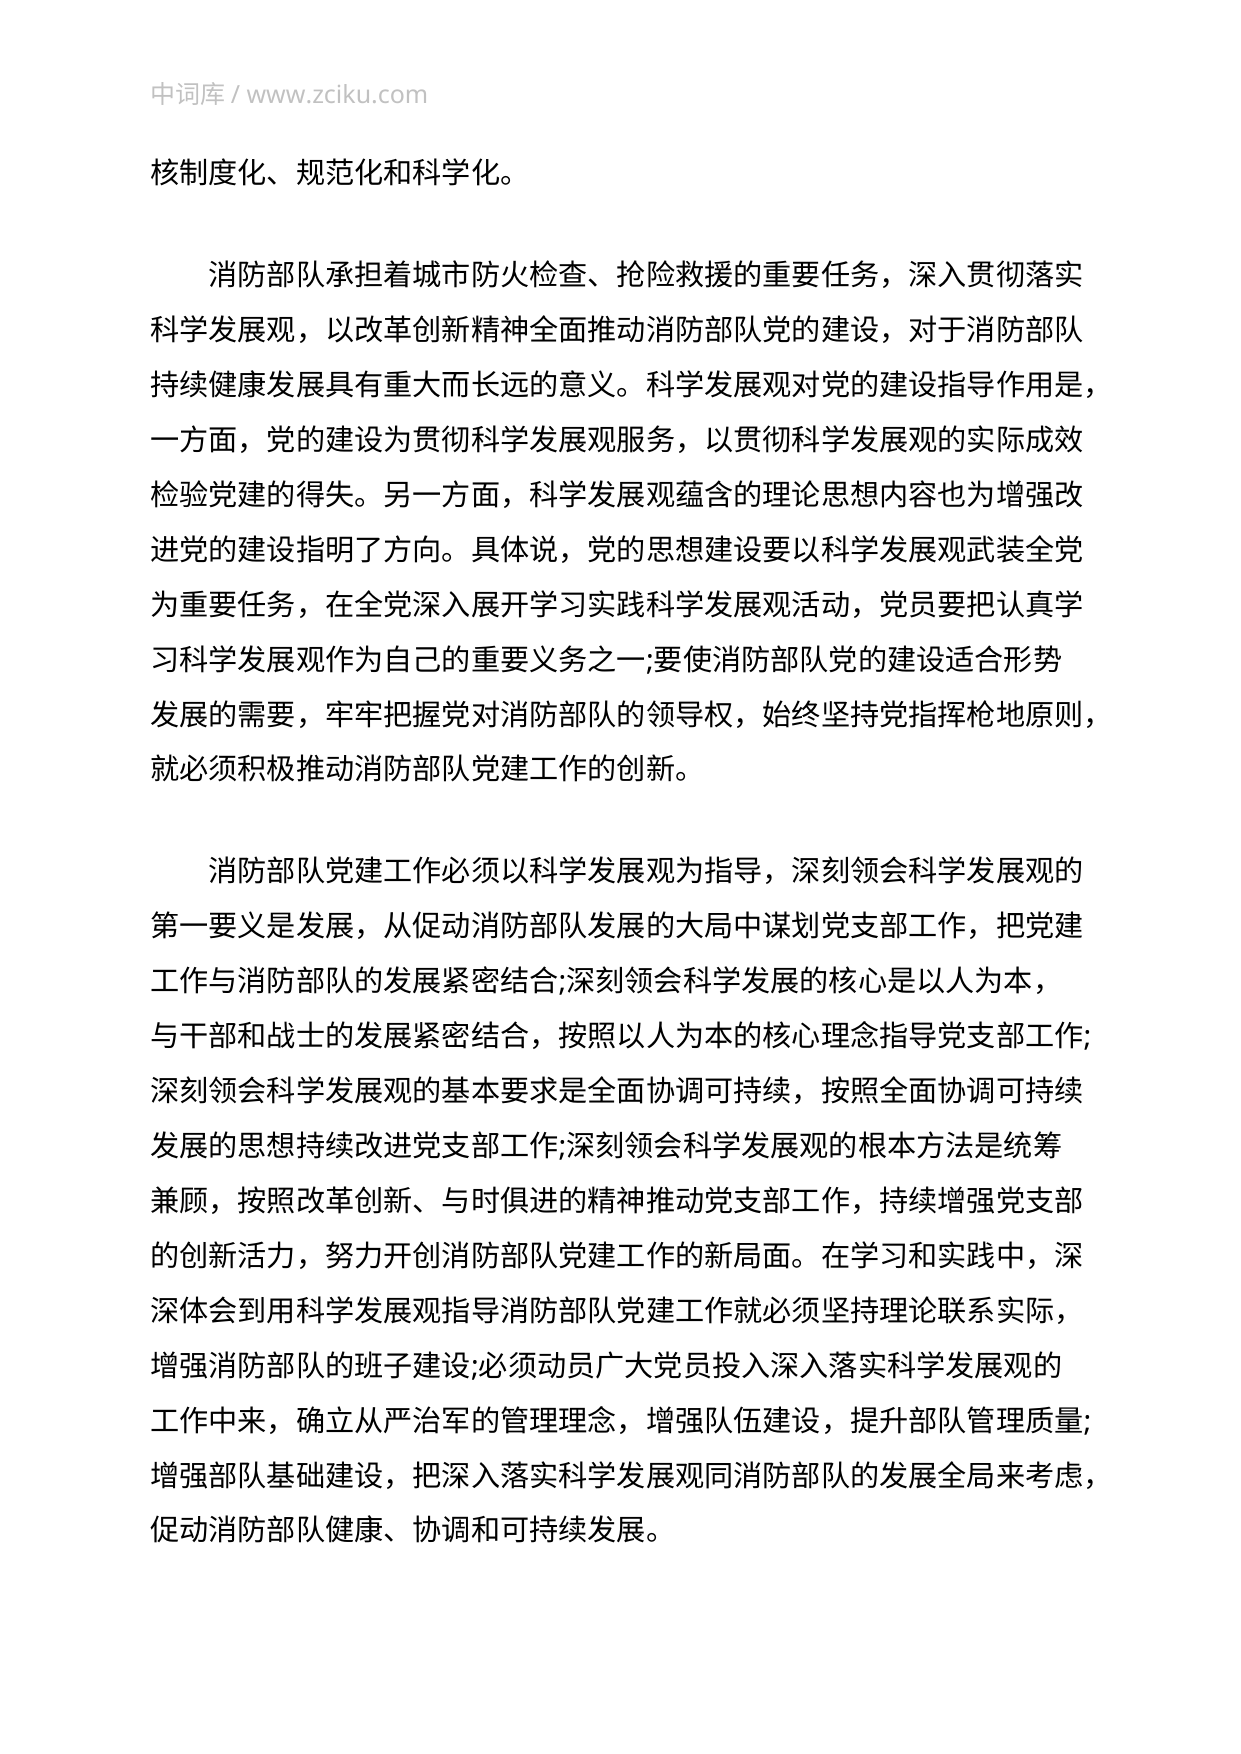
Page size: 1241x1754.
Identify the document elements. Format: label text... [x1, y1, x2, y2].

text 消防部队党建工作必须以科学发展观为指导，深刻领会科学发展观的第一要义是发展，从促动消防部队发展的大局中谋划党支部工作，把党建工作与消防部队的发展紧密结合;深刻领会科学发展的核心是以人为本，与干部和战士的发展紧密结合，按照以人为本的核心理念指导党支部工作;深刻领会科学发展观的基本要求是全面协调可持续，按照全面协调可持续发展的思想持续改进党支部工作;深刻领会科学发展观的根本方法是统筹兼顾，按照改革创新、与时俱进的精神推动党支部工作，持续增强党支部的创新活力，努力开创消防部队党建工作的新局面。在学习和实践中，深深体会到用科学发展观指导消防部队党建工作就必须坚持理论联系实际，增强消防部队的班子建设;必须动员广大党员投入深入落实科学发展观的工作中来，确立从严治军的管理理念，增强队伍建设，提升部队管理质量;增强部队基础建设，把深入落实科学发展观同消防部队的发展全局来考虑，促动消防部队健康、协调和可持续发展。 [150, 848, 1090, 1549]
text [150, 150, 1090, 192]
text 消防部队承担着城市防火检查、抢险救援的重要任务，深入贯彻落实科学发展观，以改革创新精神全面推动消防部队党的建设，对于消防部队持续健康发展具有重大而长远的意义。科学发展观对党的建设指导作用是，一方面，党的建设为贯彻科学发展观服务，以贯彻科学发展观的实际成效检验党建的得失。另一方面，科学发展观蕴含的理论思想内容也为增强改进党的建设指明了方向。具体说，党的思想建设要以科学发展观武装全党为重要任务，在全党深入展开学习实践科学发展观活动，党员要把认真学习科学发展观作为自己的重要义务之一;要使消防部队党的建设适合形势发展的需要，牢牢把握党对消防部队的领导权，始终坚持党指挥枪地原则，就必须积极推动消防部队党建工作的创新。 [150, 252, 1090, 788]
